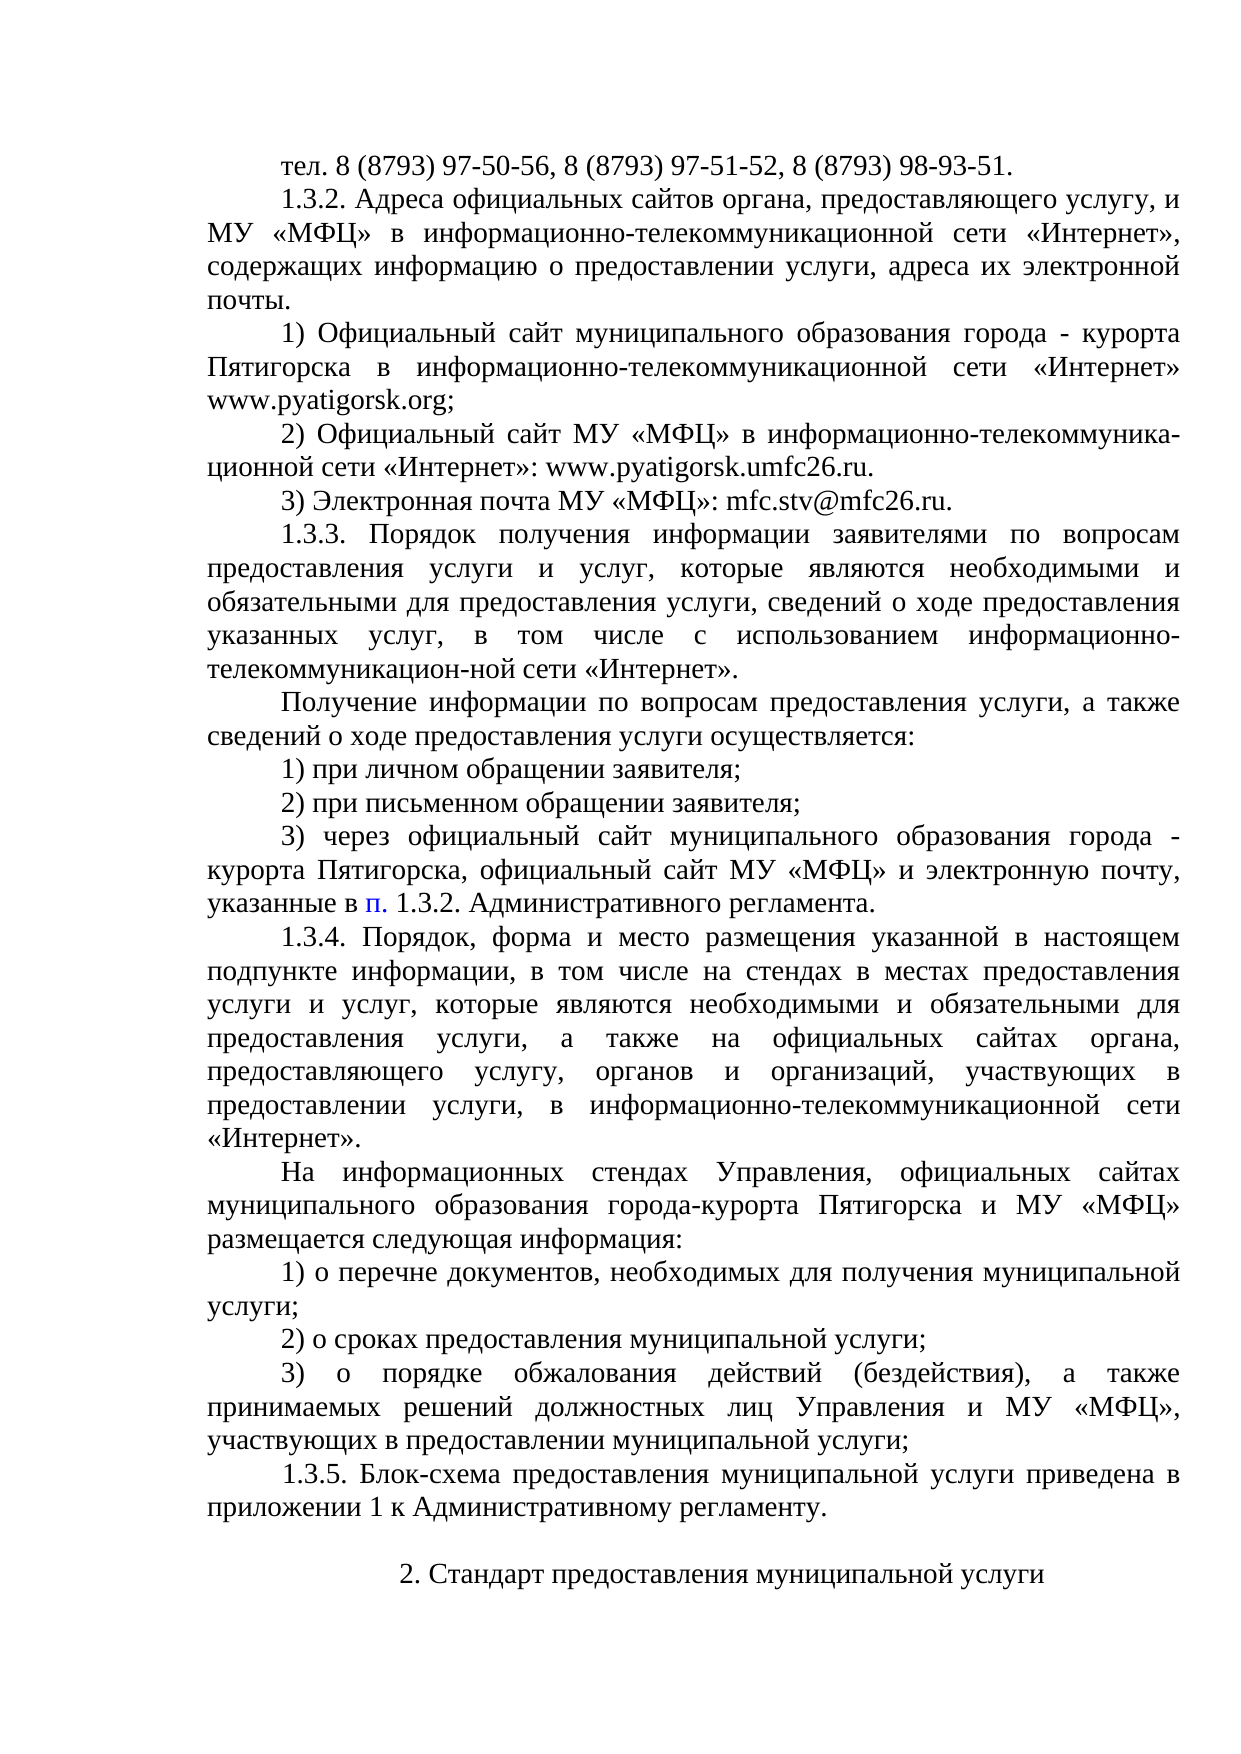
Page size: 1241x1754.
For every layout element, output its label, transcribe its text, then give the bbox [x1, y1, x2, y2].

text Получение информации по вопросам предоставления услуги, а также сведений о ходе предоставления услуги осуществляется: [207, 684, 1181, 751]
text 2) Официальный сайт МУ «МФЦ» в информационно-телекоммуника-ционной сети «Интернет»: www.pyatigorsk.umfc26.ru. [207, 416, 1181, 483]
text 1) при личном обращении заявителя; [207, 751, 1181, 785]
text 1.3.2. Адреса официальных сайтов органа, предоставляющего услугу, и МУ «МФЦ» в информационно-телекоммуникационной сети «Интернет», содержащих информацию о предоставлении услуги, адреса их электронной почты. [207, 181, 1181, 315]
text 3) о порядке обжалования действий (бездействия), а также принимаемых решений должностных лиц Управления и МУ «МФЦ», участвующих в предоставлении муниципальной услуги; [207, 1355, 1181, 1456]
text 2) о сроках предоставления муниципальной услуги; [207, 1322, 1181, 1355]
text тел. 8 (8793) 97-50-56, 8 (8793) 97-51-52, 8 (8793) 98-93-51. [207, 148, 1181, 181]
text 1) Официальный сайт муниципального образования города - курорта Пятигорска в информационно-телекоммуникационной сети «Интернет» www.pyatigorsk.org; [207, 315, 1181, 416]
text На информационных стендах Управления, официальных сайтах муниципального образования города-курорта Пятигорска и МУ «МФЦ» размещается следующая информация: [207, 1154, 1181, 1254]
title 2. Стандарт предоставления муниципальной услуги [207, 1556, 1181, 1590]
text 3) через официальный сайт муниципального образования города - курорта Пятигорска, официальный сайт МУ «МФЦ» и электронную почту, указанные в п. 1.3.2. Административного регламента. [207, 818, 1181, 919]
text 3) Электронная почта МУ «МФЦ»: mfc.stv@mfc26.ru. [207, 483, 1181, 517]
text 1.3.4. Порядок, форма и место размещения указанной в настоящем подпункте информации, в том числе на стендах в местах предоставления услуги и услуг, которые являются необходимыми и обязательными для предоставления услуги, а также на официальных сайтах органа, предоставляющего услугу, органов и организаций, участвующих в предоставлении услуги, в информационно-телекоммуникационной сети «Интернет». [207, 919, 1181, 1154]
text 1) о перечне документов, необходимых для получения муниципальной услуги; [207, 1254, 1181, 1322]
text 1.3.3. Порядок получения информации заявителями по вопросам предоставления услуги и услуг, которые являются необходимыми и обязательными для предоставления услуги, сведений о ходе предоставления указанных услуг, в том числе с использованием информационно-телекоммуникацион-ной сети «Интернет». [207, 517, 1181, 684]
text 1.3.5. Блок-схема предоставления муниципальной услуги приведена в приложении 1 к Административному регламенту. [207, 1456, 1181, 1523]
text 2) при письменном обращении заявителя; [207, 785, 1181, 818]
